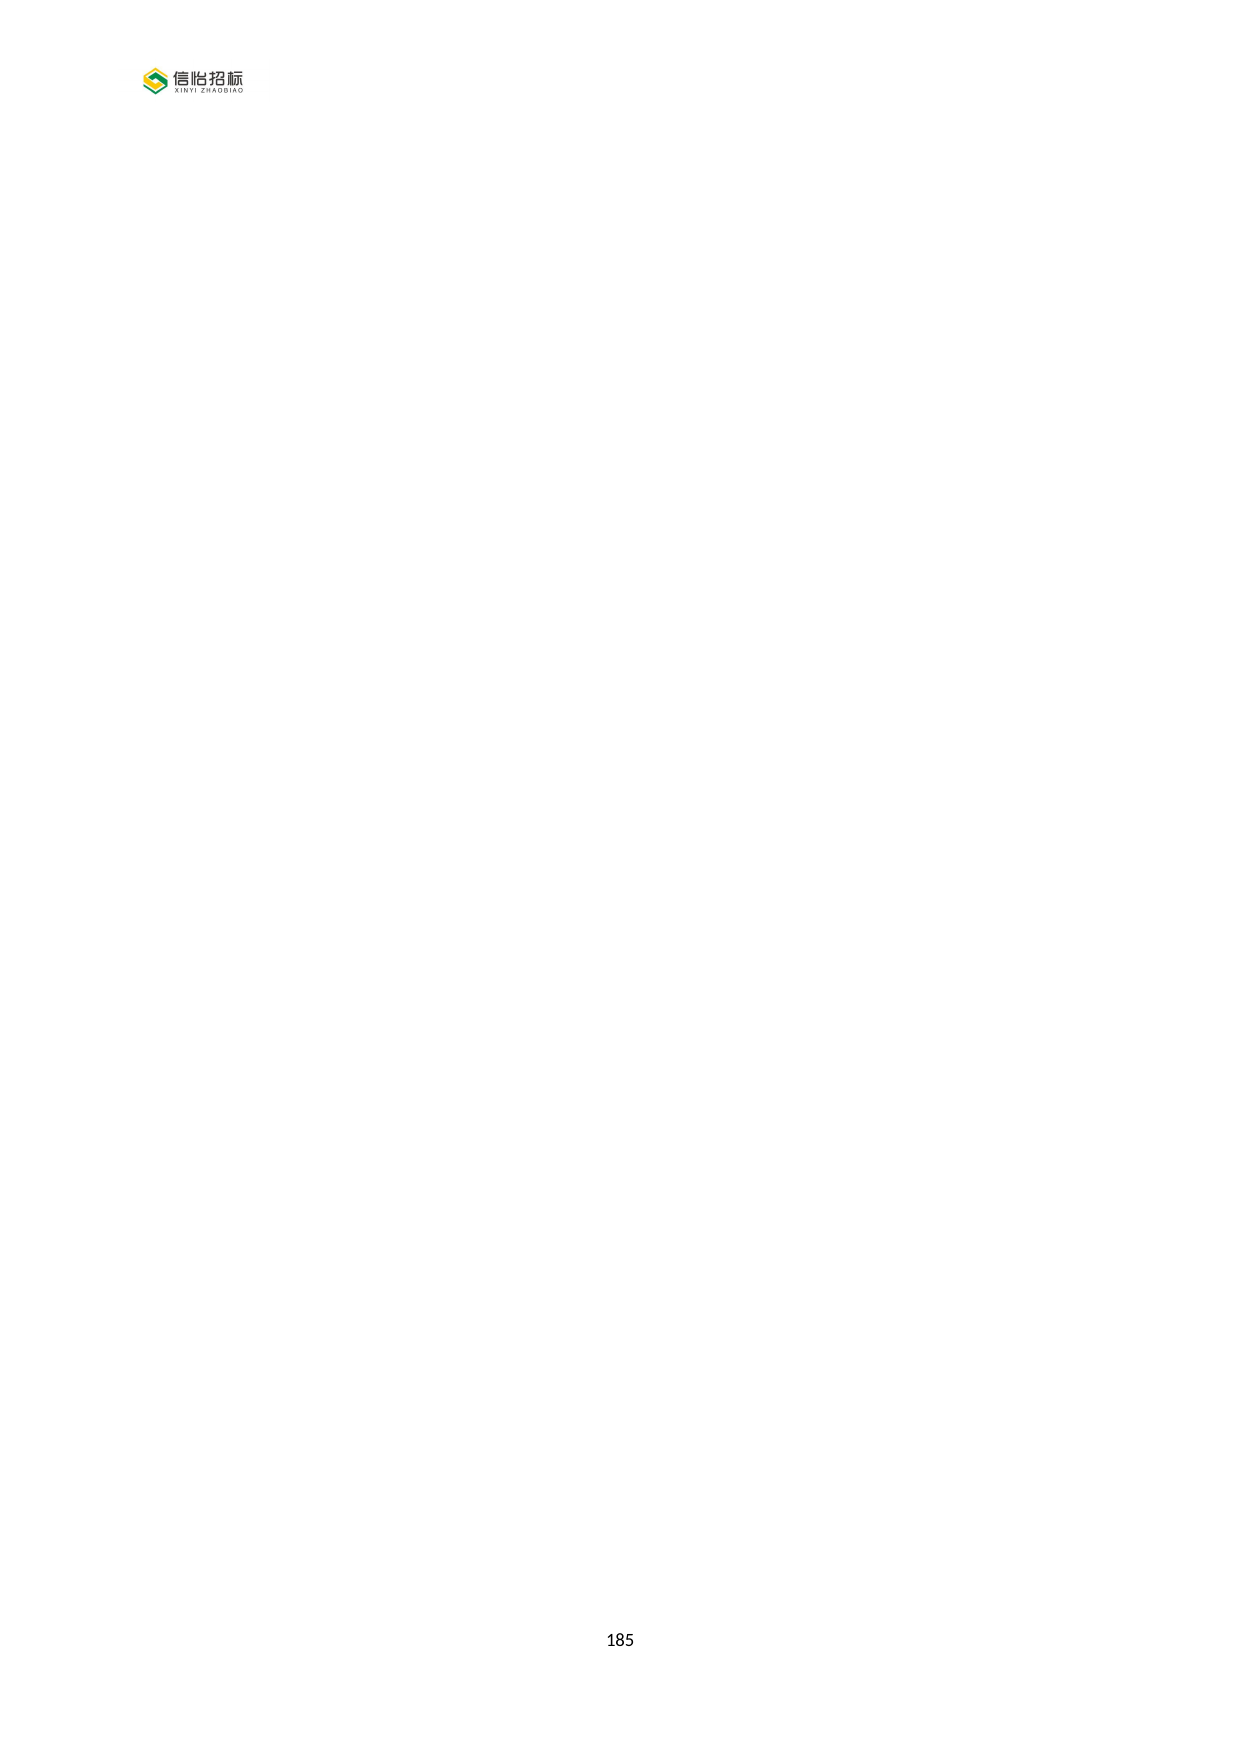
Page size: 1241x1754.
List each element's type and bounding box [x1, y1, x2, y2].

picture [118, 59, 270, 102]
